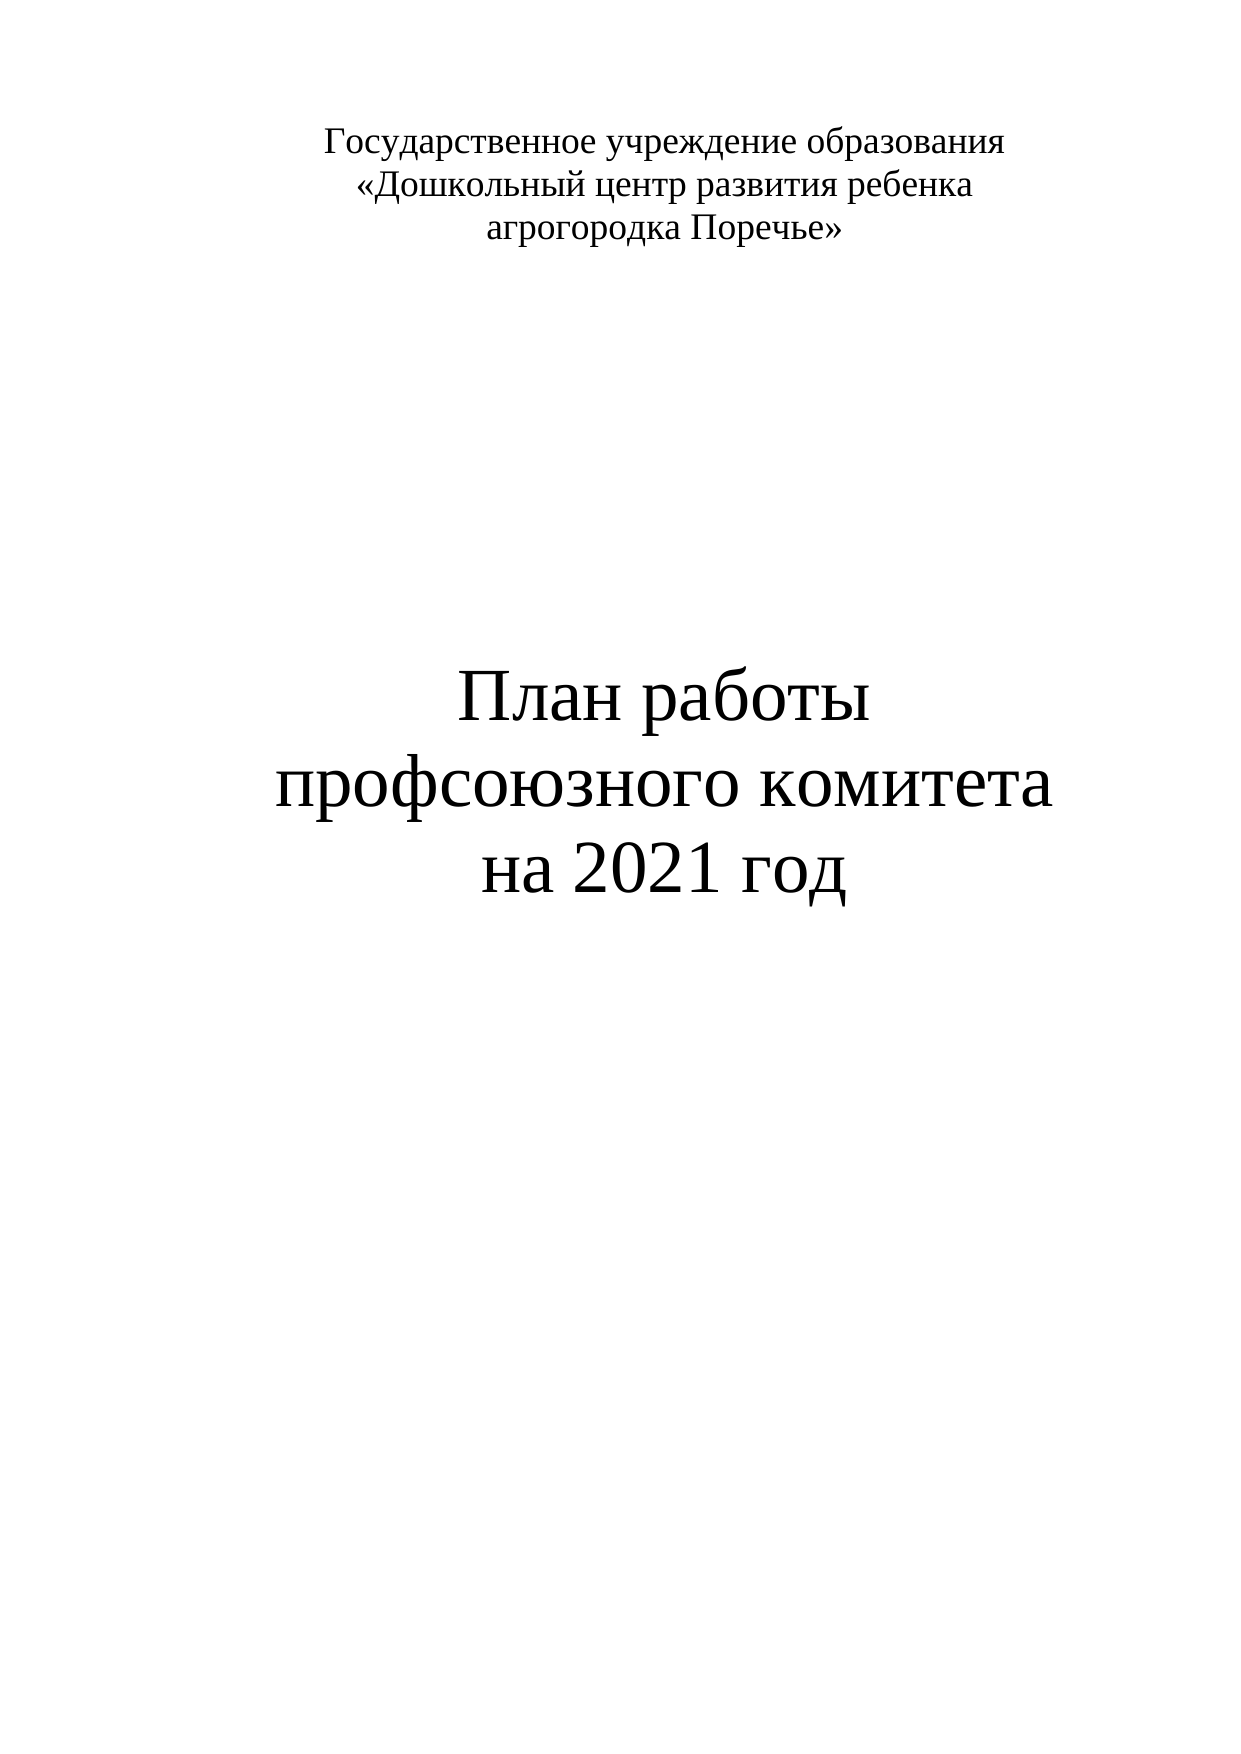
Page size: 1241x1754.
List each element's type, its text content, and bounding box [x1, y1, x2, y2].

text План работы [177, 650, 1152, 736]
text агрогородка Поречье» [177, 204, 1152, 247]
text на 2021 год [177, 822, 1152, 909]
text «Дошкольный центр развития ребенка [177, 161, 1152, 204]
text профсоюзного комитета [177, 736, 1152, 822]
text Государственное учреждение образования [177, 118, 1152, 161]
